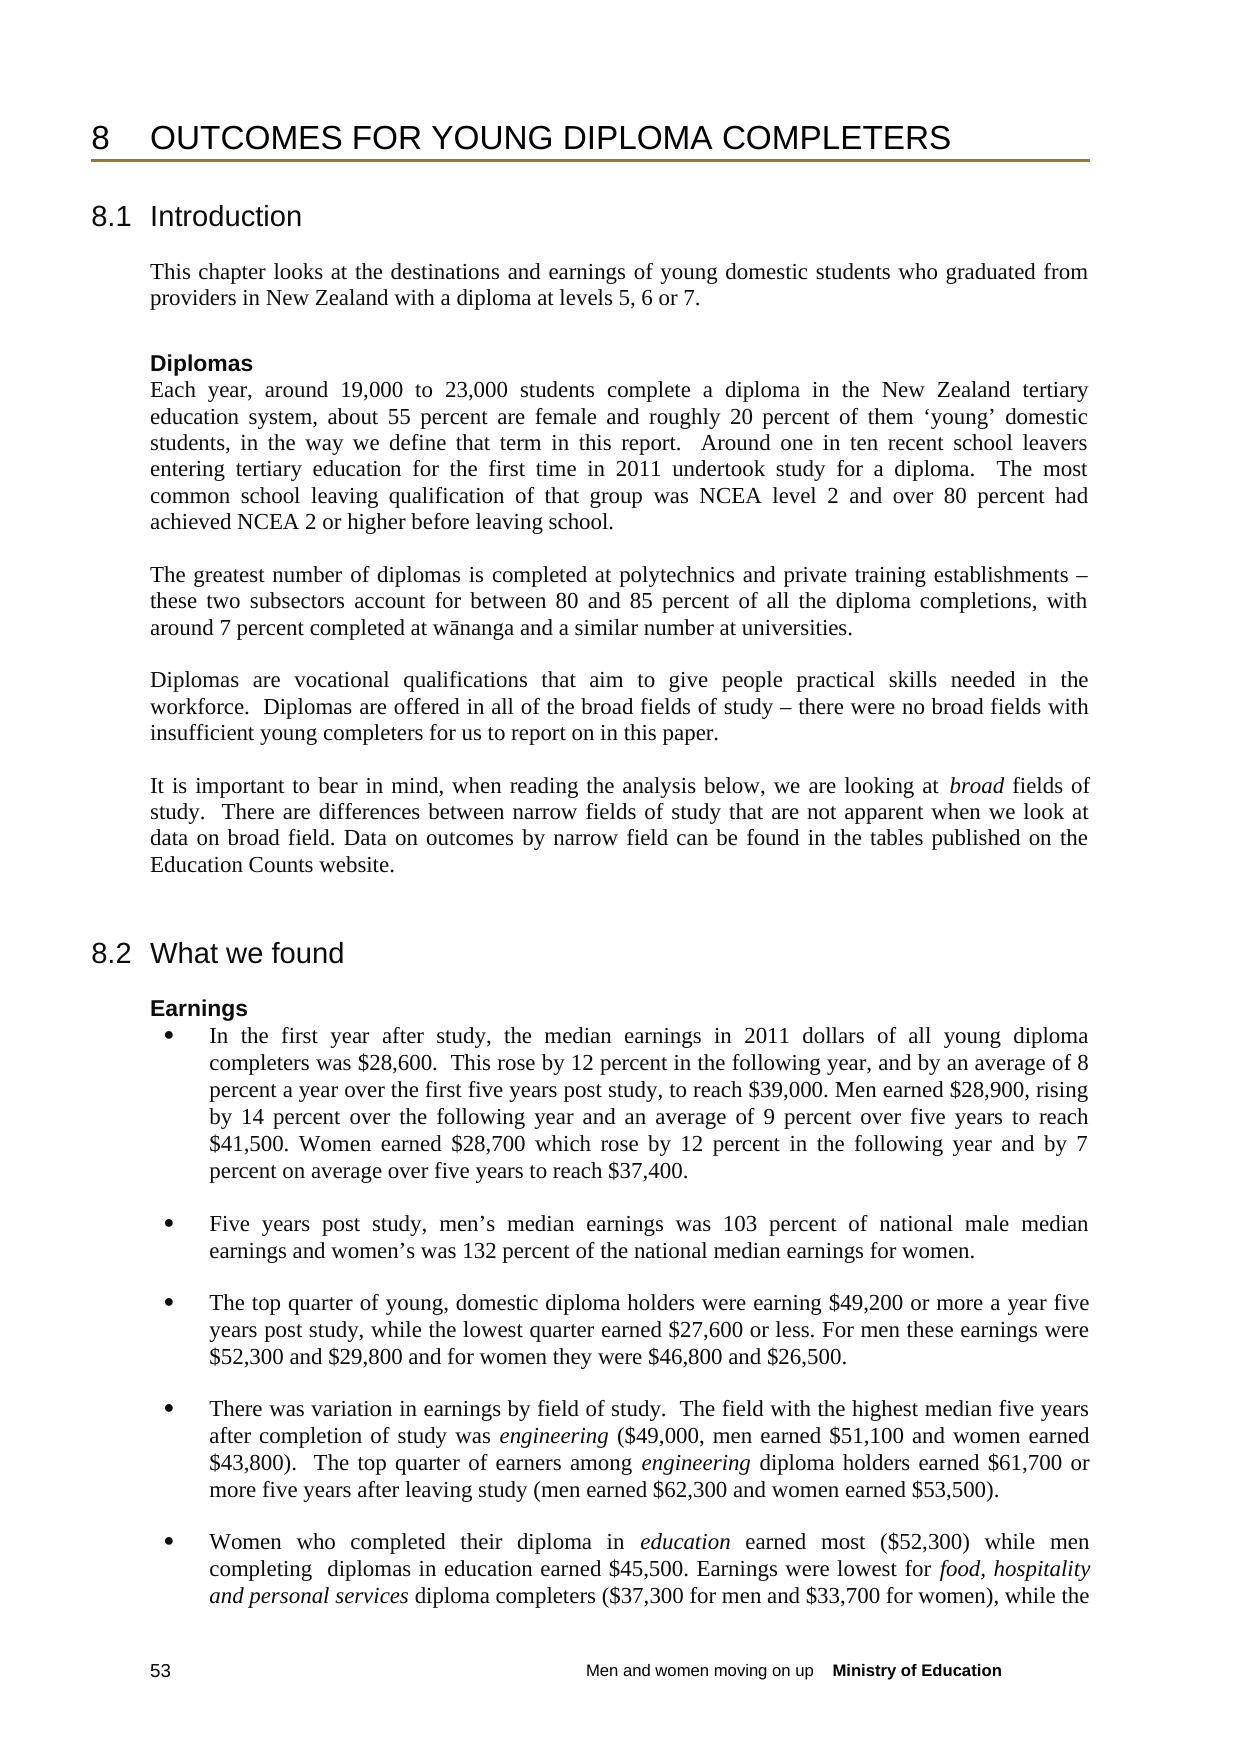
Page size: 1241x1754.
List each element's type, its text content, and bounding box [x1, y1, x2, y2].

text Each year, around 19,000 to 23,000 students complete a diploma in the New Zealand tertiary education system, about 55 percent are female and roughly 20 percent of them ‘young’ domestic students, in the way we define that term in this report. Around one in ten recent school leavers entering tertiary education for the first time in 2011 undertook study for a diploma. The most common school leaving qualification of that group was NCEA level 2 and over 80 percent had achieved NCEA 2 or higher before leaving school. [150, 376, 1090, 534]
text The greatest number of diplomas is completed at polytechnics and private training establishments – these two subsectors account for between 80 and 85 percent of all the diploma completions, with around 7 percent completed at wānanga and a similar number at universities. [150, 561, 1090, 640]
subtitle What we found [91, 936, 1090, 969]
subtitle Diplomas [150, 349, 1090, 376]
subtitle Outcomes for young diploma completers [91, 118, 1090, 159]
text Five years post study, men’s median earnings was 103 percent of national male median earnings and women’s was 132 percent of the national median earnings for women. [165, 1209, 1090, 1263]
text The top quarter of young, domestic diploma holders were earning $49,200 or more a year five years post study, while the lowest quarter earned $27,600 or less. For men these earnings were $52,300 and $29,800 and for women they were $46,800 and $26,500. [165, 1288, 1090, 1369]
subtitle Earnings [150, 994, 1090, 1021]
text There was variation in earnings by field of study. The field with the highest median five years after completion of study was engineering ($49,000, men earned $51,100 and women earned $43,800). The top quarter of earners among engineering diploma holders earned $61,700 or more five years after leaving study (men earned $62,300 and women earned $53,500). [165, 1394, 1090, 1503]
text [165, 1528, 1090, 1609]
text It is important to bear in mind, when reading the analysis below, we are looking at broad fields of study. There are differences between narrow fields of study that are not apparent when we look at data on broad field. Data on outcomes by narrow field can be found in the tables published on the Education Counts website. [150, 772, 1090, 877]
subtitle Introduction [91, 199, 1090, 233]
text In the first year after study, the median earnings in 2011 dollars of all young diploma completers was $28,600. This rose by 12 percent in the following year, and by an average of 8 percent a year over the first five years post study, to reach $39,000. Men earned $28,900, rising by 14 percent over the following year and an average of 9 percent over five years to reach $41,500. Women earned $28,700 which rose by 12 percent in the following year and by 7 percent on average over five years to reach $37,400. [165, 1021, 1090, 1184]
text Diplomas are vocational qualifications that aim to give people practical skills needed in the workforce. Diplomas are offered in all of the broad fields of study – there were no broad fields with insufficient young completers for us to report on in this paper. [150, 666, 1090, 745]
text This chapter looks at the destinations and earnings of young domestic students who graduated from providers in New Zealand with a diploma at levels 5, 6 or 7. [150, 258, 1090, 311]
